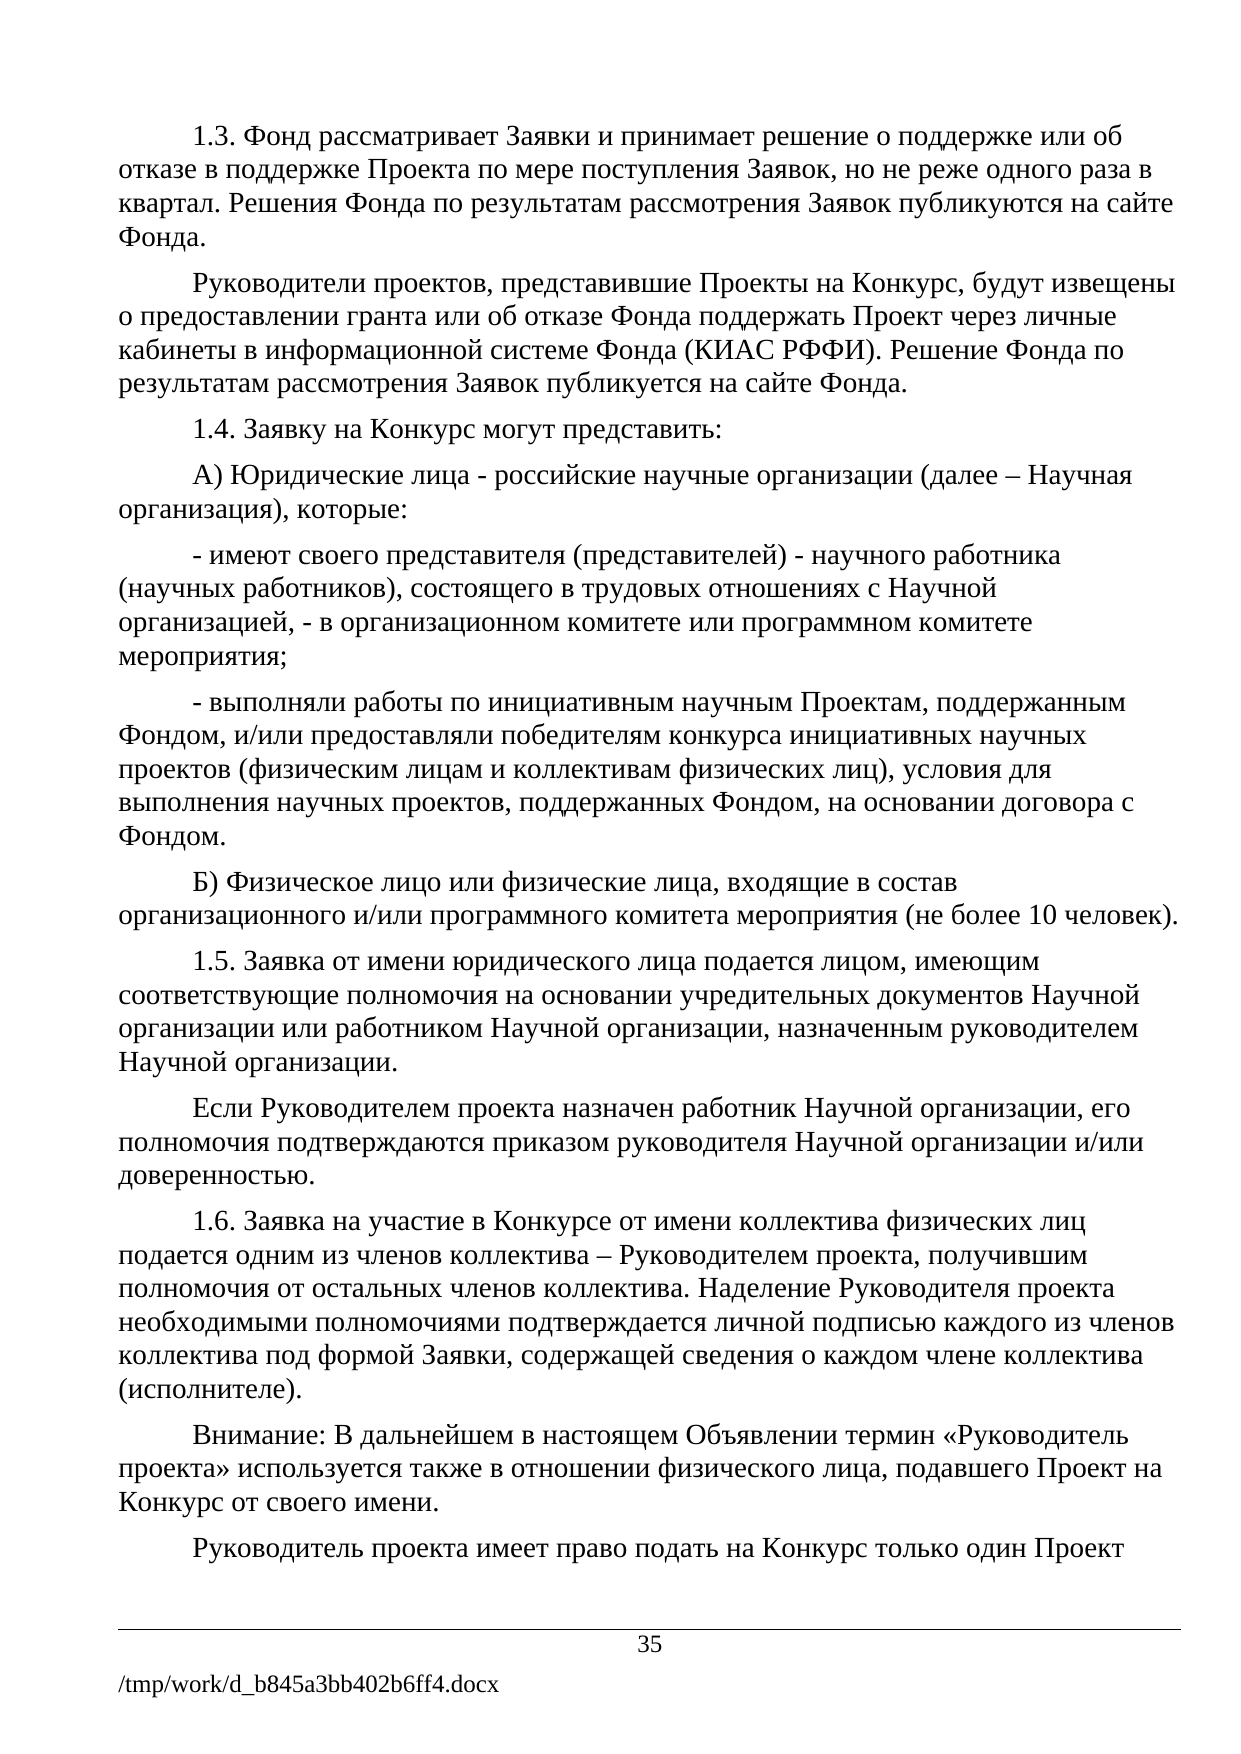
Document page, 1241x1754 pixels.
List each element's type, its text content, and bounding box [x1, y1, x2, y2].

text 1.5. Заявка от имени юридического лица подается лицом, имеющим соответствующие полномочия на основании учредительных документов Научной организации или работником Научной организации, назначенным руководителем Научной организации. [118, 943, 1181, 1078]
text Если Руководителем проекта назначен работник Научной организации, его полномочия подтверждаются приказом руководителя Научной организации и/или доверенностью. [118, 1090, 1181, 1191]
text - имеют своего представителя (представителей) - научного работника (научных работников), состоящего в трудовых отношениях с Научной организацией, - в организационном комитете или программном комитете мероприятия; [118, 537, 1181, 671]
text А) Юридические лица - российские научные организации (далее – Научная организация), которые: [118, 457, 1181, 524]
text Б) Физическое лицо или физические лица, входящие в состав организационного и/или программного комитета мероприятия (не более 10 человек). [118, 864, 1181, 931]
text 1.4. Заявку на Конкурс могут представить: [118, 411, 1181, 445]
text - выполняли работы по инициативным научным Проектам, поддержанным Фондом, и/или предоставляли победителям конкурса инициативных научных проектов (физическим лицам и коллективам физических лиц), условия для выполнения научных проектов, поддержанных Фондом, на основании договора с Фондом. [118, 684, 1181, 851]
text Руководитель проекта имеет право подать на Конкурс только один Проект [118, 1530, 1181, 1564]
text 1.3. Фонд рассматривает Заявки и принимает решение о поддержке или об отказе в поддержке Проекта по мере поступления Заявок, но не реже одного раза в квартал. Решения Фонда по результатам рассмотрения Заявок публикуются на сайте Фонда. [118, 118, 1181, 252]
text Руководители проектов, представившие Проекты на Конкурс, будут извещены о предоставлении гранта или об отказе Фонда поддержать Проект через личные кабинеты в информационной системе Фонда (КИАС РФФИ). Решение Фонда по результатам рассмотрения Заявок публикуется на сайте Фонда. [118, 265, 1181, 399]
text Внимание: В дальнейшем в настоящем Объявлении термин «Руководитель проекта» используется также в отношении физического лица, подавшего Проект на Конкурс от своего имени. [118, 1417, 1181, 1518]
text 1.6. Заявка на участие в Конкурсе от имени коллектива физических лиц подается одним из членов коллектива – Руководителем проекта, получившим полномочия от остальных членов коллектива. Наделение Руководителя проекта необходимыми полномочиями подтверждается личной подписью каждого из членов коллектива под формой Заявки, содержащей сведения о каждом члене коллектива (исполнителе). [118, 1203, 1181, 1404]
